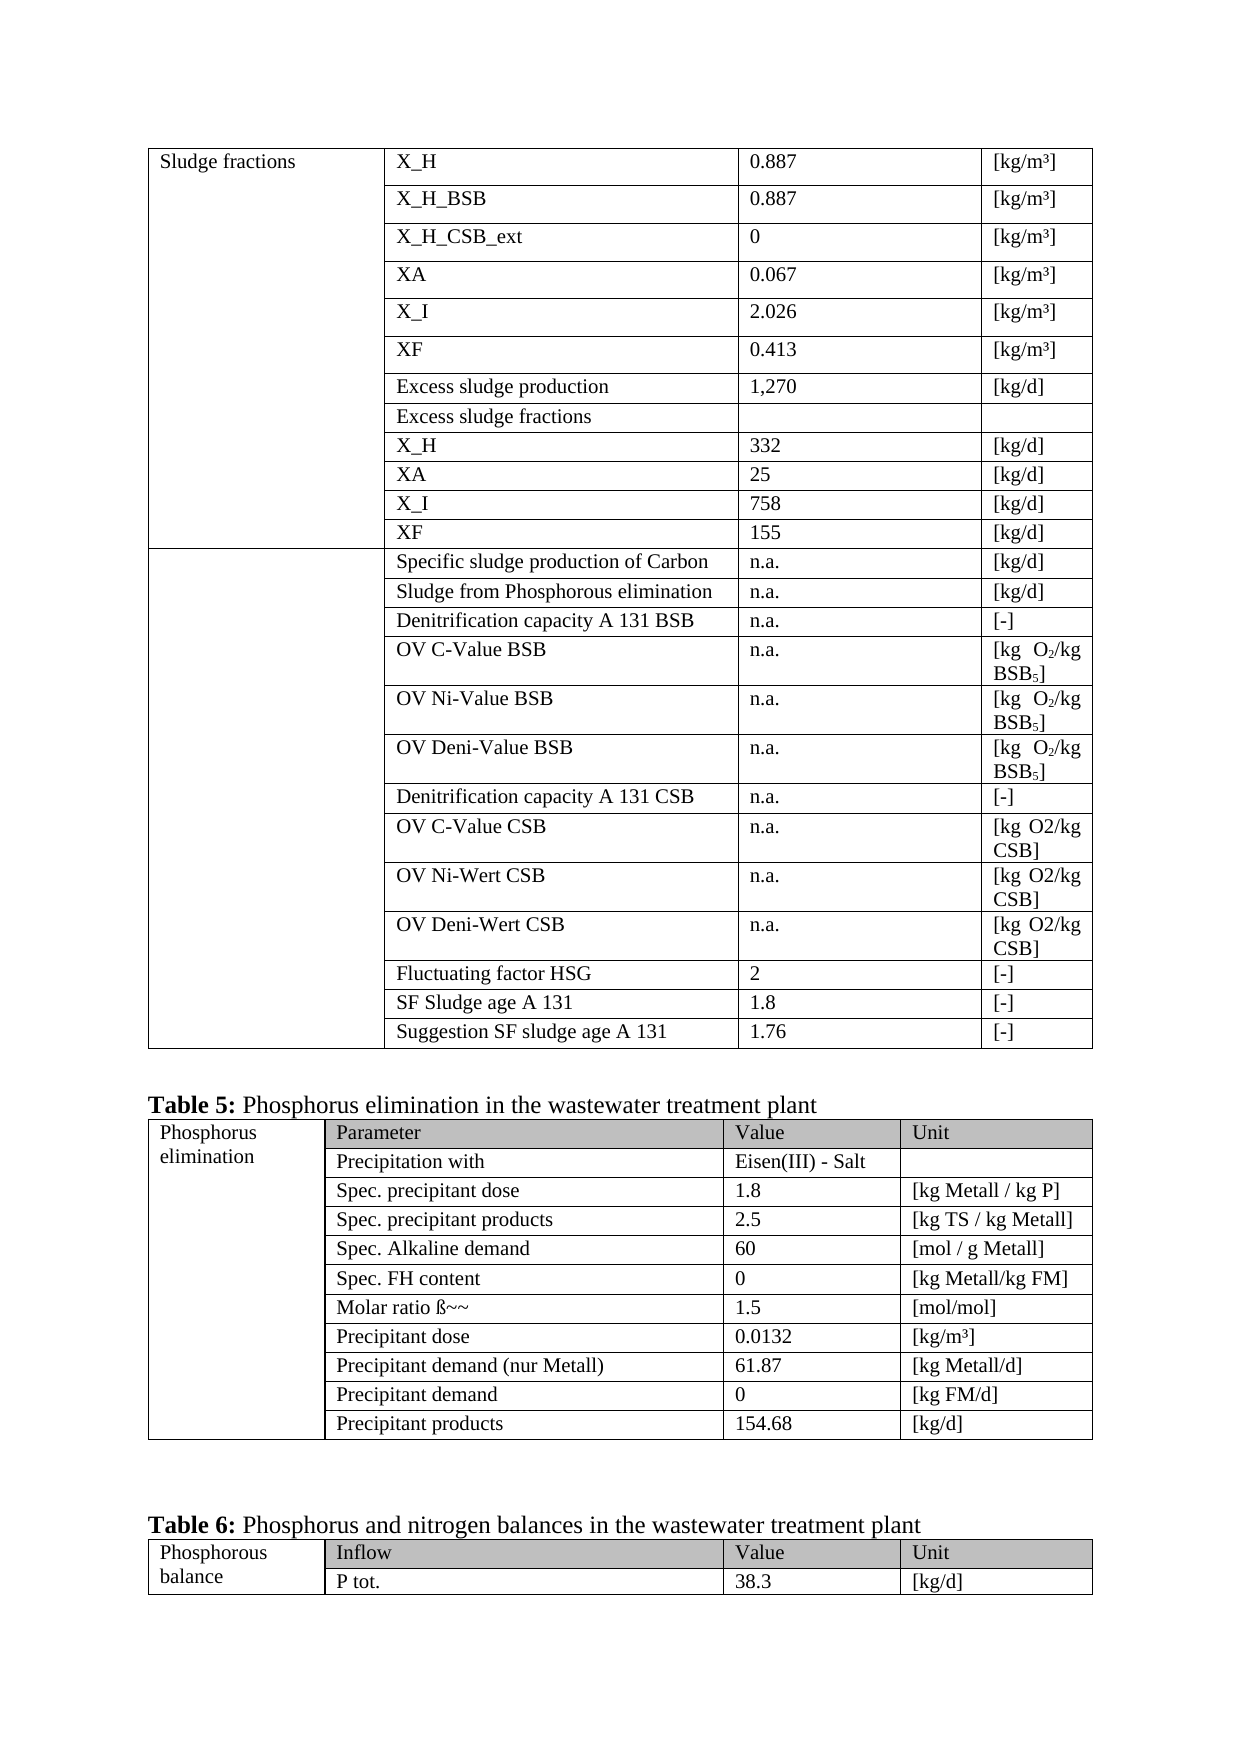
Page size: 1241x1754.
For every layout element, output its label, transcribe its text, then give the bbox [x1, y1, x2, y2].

table_cell Molar ratio ß~~ [326, 1295, 723, 1323]
table_cell 1.8 [739, 990, 981, 1018]
table_cell 2.5 [724, 1207, 900, 1235]
table_cell 0 [724, 1382, 900, 1410]
table_cell n.a. [739, 579, 981, 607]
table_cell Excess sludge fractions [385, 404, 738, 432]
text Table 5: Phosphorus elimination in the wastewater treatment plant [148, 1090, 1092, 1118]
table_cell 0.413 [739, 337, 981, 373]
table_cell X_H_CSB_ext [385, 224, 738, 261]
table_cell n.a. [739, 637, 981, 685]
table_cell [kg O2/kg BSB5] [982, 686, 1092, 734]
table_cell Denitrification capacity A 131 BSB [385, 608, 738, 636]
table_cell n.a. [739, 814, 981, 862]
table_cell Precipitant products [326, 1411, 723, 1439]
table_cell Excess sludge production [385, 374, 738, 402]
table_cell [kg O2/kg BSB5] [982, 637, 1092, 685]
table_header Phosphorus elimination [149, 1120, 324, 1439]
table_cell OV Deni-Wert CSB [385, 912, 738, 960]
table_cell 0.887 [739, 149, 981, 185]
table_cell X_H [385, 433, 738, 461]
table_cell X_I [385, 491, 738, 519]
table_cell n.a. [739, 863, 981, 911]
table_cell [-] [982, 608, 1092, 636]
table_cell [kg/m³] [982, 337, 1092, 373]
table_cell 0.0132 [724, 1324, 900, 1352]
table_header Unit [901, 1540, 1092, 1568]
table_cell [-] [982, 1019, 1092, 1047]
table_cell 2.026 [739, 299, 981, 336]
table_header Phosphorous balance [149, 1540, 324, 1593]
table_cell [kg/d] [982, 579, 1092, 607]
table_cell X_H_BSB [385, 186, 738, 223]
table_cell Specific sludge production of Carbon [385, 549, 738, 577]
table_cell [kg/m³] [982, 299, 1092, 336]
table_cell [mol/mol] [901, 1295, 1092, 1323]
table_cell [kg Metall/kg FM] [901, 1265, 1092, 1293]
table_cell XA [385, 462, 738, 490]
table_cell [-] [982, 784, 1092, 812]
table_cell [149, 549, 384, 1047]
table_cell 61.87 [724, 1353, 900, 1381]
table_cell Precipitation with [326, 1149, 723, 1177]
table_cell Spec. Alkaline demand [326, 1236, 723, 1264]
table_cell [kg/d] [901, 1411, 1092, 1439]
table_cell X_H [385, 149, 738, 185]
table_cell [kg/d] [982, 462, 1092, 490]
table_header Inflow [326, 1540, 723, 1568]
table_cell SF Sludge age A 131 [385, 990, 738, 1018]
table_cell [kg/m³] [982, 186, 1092, 223]
table_cell XF [385, 337, 738, 373]
table_cell 38.3 [724, 1569, 900, 1593]
table_cell XF [385, 520, 738, 548]
table_cell n.a. [739, 686, 981, 734]
table_cell 0 [739, 224, 981, 261]
table_cell Fluctuating factor HSG [385, 961, 738, 989]
table_cell [kg/m³] [901, 1324, 1092, 1352]
table_cell Eisen(III) - Salt [724, 1149, 900, 1177]
table_cell 1.8 [724, 1178, 900, 1206]
table_cell [kg/d] [901, 1569, 1092, 1593]
table_cell 154.68 [724, 1411, 900, 1439]
table_cell [kg Metall/d] [901, 1353, 1092, 1381]
table_cell 60 [724, 1236, 900, 1264]
table_cell [739, 404, 981, 432]
table_cell [kg O2/kg BSB5] [982, 735, 1092, 783]
table_cell n.a. [739, 912, 981, 960]
table_cell 1.76 [739, 1019, 981, 1047]
table_cell [kg/d] [982, 549, 1092, 577]
table_cell Spec. precipitant products [326, 1207, 723, 1235]
table_cell OV Ni-Value BSB [385, 686, 738, 734]
table_cell 0.887 [739, 186, 981, 223]
table_cell Denitrification capacity A 131 CSB [385, 784, 738, 812]
table_header Unit [901, 1120, 1092, 1148]
table_cell [kg/m³] [982, 224, 1092, 261]
text Table 6: Phosphorus and nitrogen balances in the wastewater treatment plant [148, 1510, 1092, 1539]
table_cell [mol / g Metall] [901, 1236, 1092, 1264]
table_cell Spec. FH content [326, 1265, 723, 1293]
table_cell OV Deni-Value BSB [385, 735, 738, 783]
table_cell n.a. [739, 735, 981, 783]
table_cell [kg/m³] [982, 262, 1092, 298]
table_cell 2 [739, 961, 981, 989]
table_cell Precipitant demand (nur Metall) [326, 1353, 723, 1381]
table_cell 0.067 [739, 262, 981, 298]
table_header Parameter [326, 1120, 723, 1148]
table_cell 155 [739, 520, 981, 548]
table_header Value [724, 1120, 900, 1148]
table_cell 0 [724, 1265, 900, 1293]
table_cell [kg/d] [982, 433, 1092, 461]
table_cell [kg/m³] [982, 149, 1092, 185]
table_cell [kg O2/kg CSB] [982, 814, 1092, 862]
table_cell 332 [739, 433, 981, 461]
table_cell XA [385, 262, 738, 298]
table_cell [kg/d] [982, 374, 1092, 402]
table_cell OV C-Value CSB [385, 814, 738, 862]
table_cell P tot. [326, 1569, 723, 1593]
table_cell X_I [385, 299, 738, 336]
table_cell [kg Metall / kg P] [901, 1178, 1092, 1206]
table_cell Sludge from Phosphorous elimination [385, 579, 738, 607]
table_cell [kg TS / kg Metall] [901, 1207, 1092, 1235]
table_cell 1,270 [739, 374, 981, 402]
table_cell [kg/d] [982, 491, 1092, 519]
table_cell 758 [739, 491, 981, 519]
table_cell [-] [982, 961, 1092, 989]
table_header Value [724, 1540, 900, 1568]
table_cell Spec. precipitant dose [326, 1178, 723, 1206]
table_cell Sludge fractions [149, 149, 384, 548]
table_cell 1.5 [724, 1295, 900, 1323]
table_cell OV C-Value BSB [385, 637, 738, 685]
table_cell [901, 1149, 1092, 1177]
table_cell [kg/d] [982, 520, 1092, 548]
table_cell Suggestion SF sludge age A 131 [385, 1019, 738, 1047]
table_cell Precipitant dose [326, 1324, 723, 1352]
table_cell Precipitant demand [326, 1382, 723, 1410]
table_cell [kg FM/d] [901, 1382, 1092, 1410]
table_cell n.a. [739, 784, 981, 812]
table_cell n.a. [739, 549, 981, 577]
table_cell [kg O2/kg CSB] [982, 912, 1092, 960]
table_cell [kg O2/kg CSB] [982, 863, 1092, 911]
table_cell [982, 404, 1092, 432]
table_cell n.a. [739, 608, 981, 636]
table_cell 25 [739, 462, 981, 490]
table_cell [-] [982, 990, 1092, 1018]
table_cell OV Ni-Wert CSB [385, 863, 738, 911]
